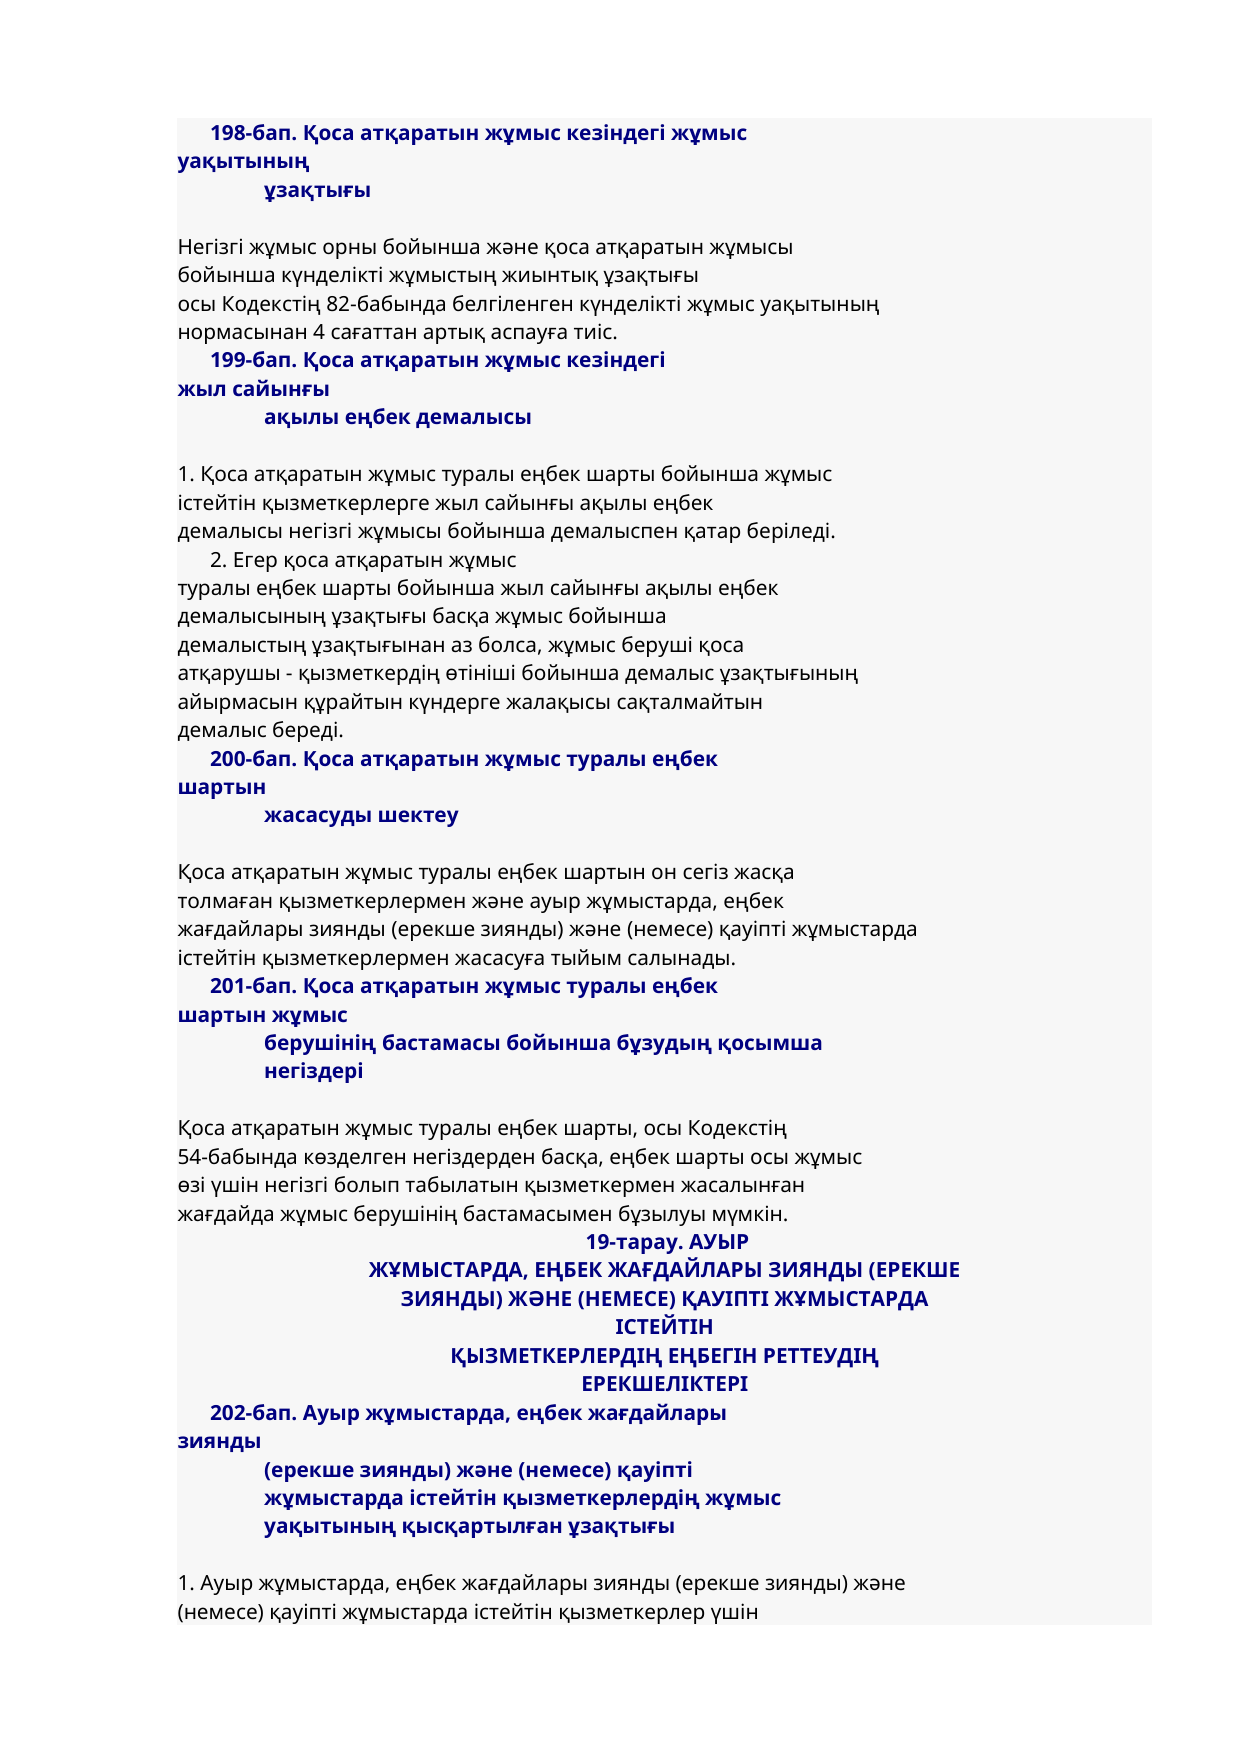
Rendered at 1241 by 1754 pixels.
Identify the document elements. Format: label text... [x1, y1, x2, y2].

text Негiзгi жұмыс орны бойынша және қоса атқаратын жұмысы бойынша күнделiктi жұмыстың жиынтық ұзақтығы осы Кодекстiң 82-бабында белгiленген күнделiктi жұмыс уақытының нормасынан 4 сағаттан артық аспауға тиiс. [177, 203, 1152, 346]
text Қоса атқаратын жұмыс туралы еңбек шарты, осы Кодекстiң 54-бабында көзделген негiздерден басқа, еңбек шарты осы жұмыс өзi үшiн негiзгi болып табылатын қызметкермен жасалынған жағдайда жұмыс берушiнiң бастамасымен бұзылуы мүмкiн. [177, 1085, 1152, 1227]
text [177, 1540, 1152, 1625]
text Қоса атқаратын жұмыс туралы еңбек шартын он сегiз жасқа толмаған қызметкерлермен және ауыр жұмыстарда, еңбек жағдайлары зиянды (ерекше зиянды) және (немесе) қауiптi жұмыстарда iстейтiн қызметкерлермен жасасуға тыйым салынады. [177, 829, 1152, 971]
text 202-бап. Ауыр жұмыстарда, еңбек жағдайлары зиянды (ерекше зиянды) және (немесе) қауiптi жұмыстарда iстейтiн қызметкерлердiң жұмыс уақытының қысқартылған ұзақтығы [177, 1398, 1152, 1540]
text 200-бап. Қоса атқаратын жұмыс туралы еңбек шартын жасасуды шектеу [177, 744, 1152, 829]
text 201-бап. Қоса атқаратын жұмыс туралы еңбек шартын жұмыс берушiнiң бастамасы бойынша бұзудың қосымша негiздерi [177, 971, 1152, 1085]
text 198-бап. Қоса атқаратын жұмыс кезiндегi жұмыс уақытының ұзақтығы [177, 118, 1152, 203]
text 199-бап. Қоса атқаратын жұмыс кезiндегi жыл сайынғы ақылы еңбек демалысы [177, 346, 1152, 431]
text 19-тарау. АУЫР ЖҰМЫСТАРДА, ЕҢБЕК ЖАҒДАЙЛАРЫ ЗИЯНДЫ (ЕРЕКШЕ ЗИЯНДЫ) ЖӘНЕ (НЕМЕСЕ) ҚАУIПТI ЖҰМЫСТАРДА IСТЕЙТIН ҚЫЗМЕТКЕРЛЕРДIҢ ЕҢБЕГIН РЕТТЕУДIҢ ЕРЕКШЕЛIКТЕРI [177, 1227, 1152, 1398]
text 1. Қоса атқаратын жұмыс туралы еңбек шарты бойынша жұмыс iстейтiн қызметкерлерге жыл сайынғы ақылы еңбек демалысы негiзгi жұмысы бойынша демалыспен қатар берiледi. 2. Егер қоса атқаратын жұмыс туралы еңбек шарты бойынша жыл сайынғы ақылы еңбек демалысының ұзақтығы басқа жұмыс бойынша демалыстың ұзақтығынан аз болса, жұмыс берушi қоса атқарушы - қызметкердiң өтiнiшi бойынша демалыс ұзақтығының айырмасын құрайтын күндерге жалақысы сақталмайтын демалыс бередi. [177, 431, 1152, 744]
